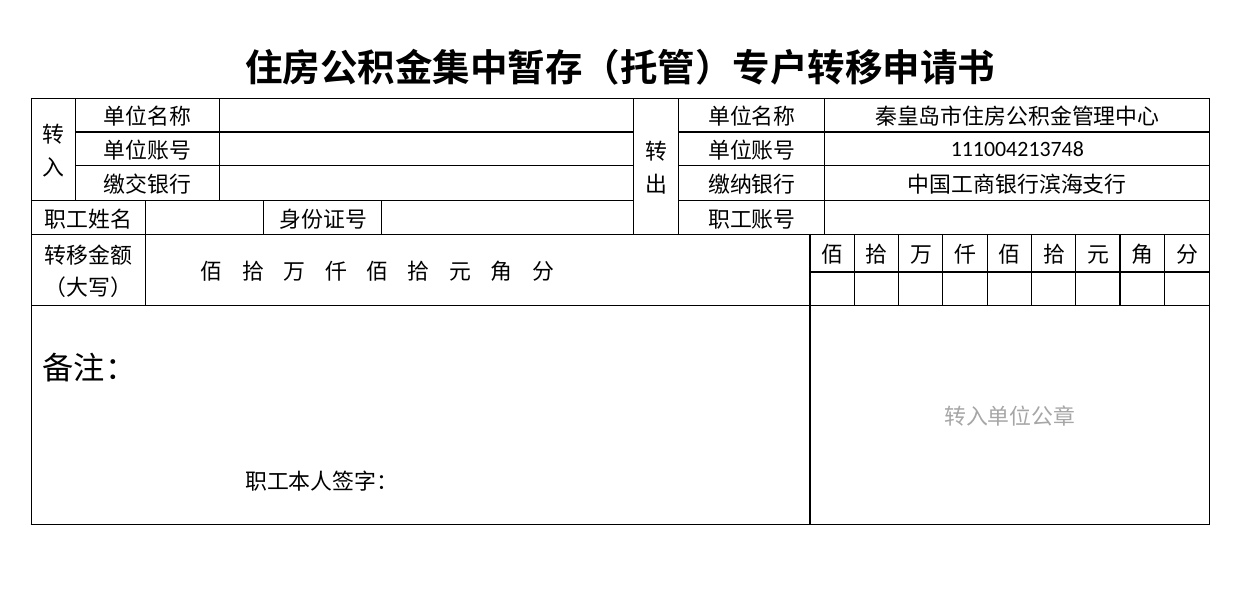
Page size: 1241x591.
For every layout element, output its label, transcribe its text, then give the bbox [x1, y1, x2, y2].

table_header 单位名称 [76, 99, 219, 131]
table_cell [1076, 273, 1119, 305]
table_header 转 出 [634, 99, 678, 234]
table_cell 拾 [855, 235, 898, 271]
table_header 单位名称 [679, 99, 824, 131]
table_cell [943, 273, 987, 305]
table_cell 仟 [943, 235, 987, 271]
table_header 秦皇岛市住房公积金管理中心 [825, 99, 1209, 131]
table_cell [220, 133, 633, 165]
table_cell 缴纳银行 [679, 166, 824, 200]
table_cell [220, 166, 633, 200]
table_cell 职工账号 [679, 201, 824, 234]
table_cell 111004213748 [825, 133, 1209, 165]
table_cell 拾 [1032, 235, 1075, 271]
table_cell 职工姓名 [32, 201, 145, 234]
table_cell 佰 [988, 235, 1031, 271]
table_cell 佰 [811, 235, 854, 271]
table_cell [146, 201, 263, 234]
table_cell 转入单位公章 [811, 306, 1209, 524]
table_header 转 入 [32, 99, 75, 200]
table_cell 转移金额 （大写） [32, 235, 145, 305]
table_cell [382, 201, 633, 234]
table_cell 缴交银行 [76, 166, 219, 200]
table_cell 身份证号 [264, 201, 381, 234]
table_cell [1165, 273, 1209, 305]
table_cell 单位账号 [679, 133, 824, 165]
table_cell 万 [899, 235, 942, 271]
table_cell [1121, 273, 1164, 305]
table_cell [825, 201, 1209, 234]
table_cell [855, 273, 898, 305]
table_cell [899, 273, 942, 305]
table_cell 元 [1076, 235, 1119, 271]
table_cell [1032, 273, 1075, 305]
table_cell [988, 273, 1031, 305]
table_cell 分 [1165, 235, 1209, 271]
table_cell 角 [1121, 235, 1164, 271]
table_header [220, 99, 633, 131]
table_cell 单位账号 [76, 133, 219, 165]
table_cell 中国工商银行滨海支行 [825, 166, 1209, 200]
table_cell [811, 273, 854, 305]
table_cell 佰 拾 万 仟 佰 拾 元 角 分 [146, 235, 809, 305]
table_cell 备注： 职工本人签字： [32, 306, 809, 524]
text 住房公积金集中暂存（托管）专户转移申请书 [29, 33, 1211, 98]
